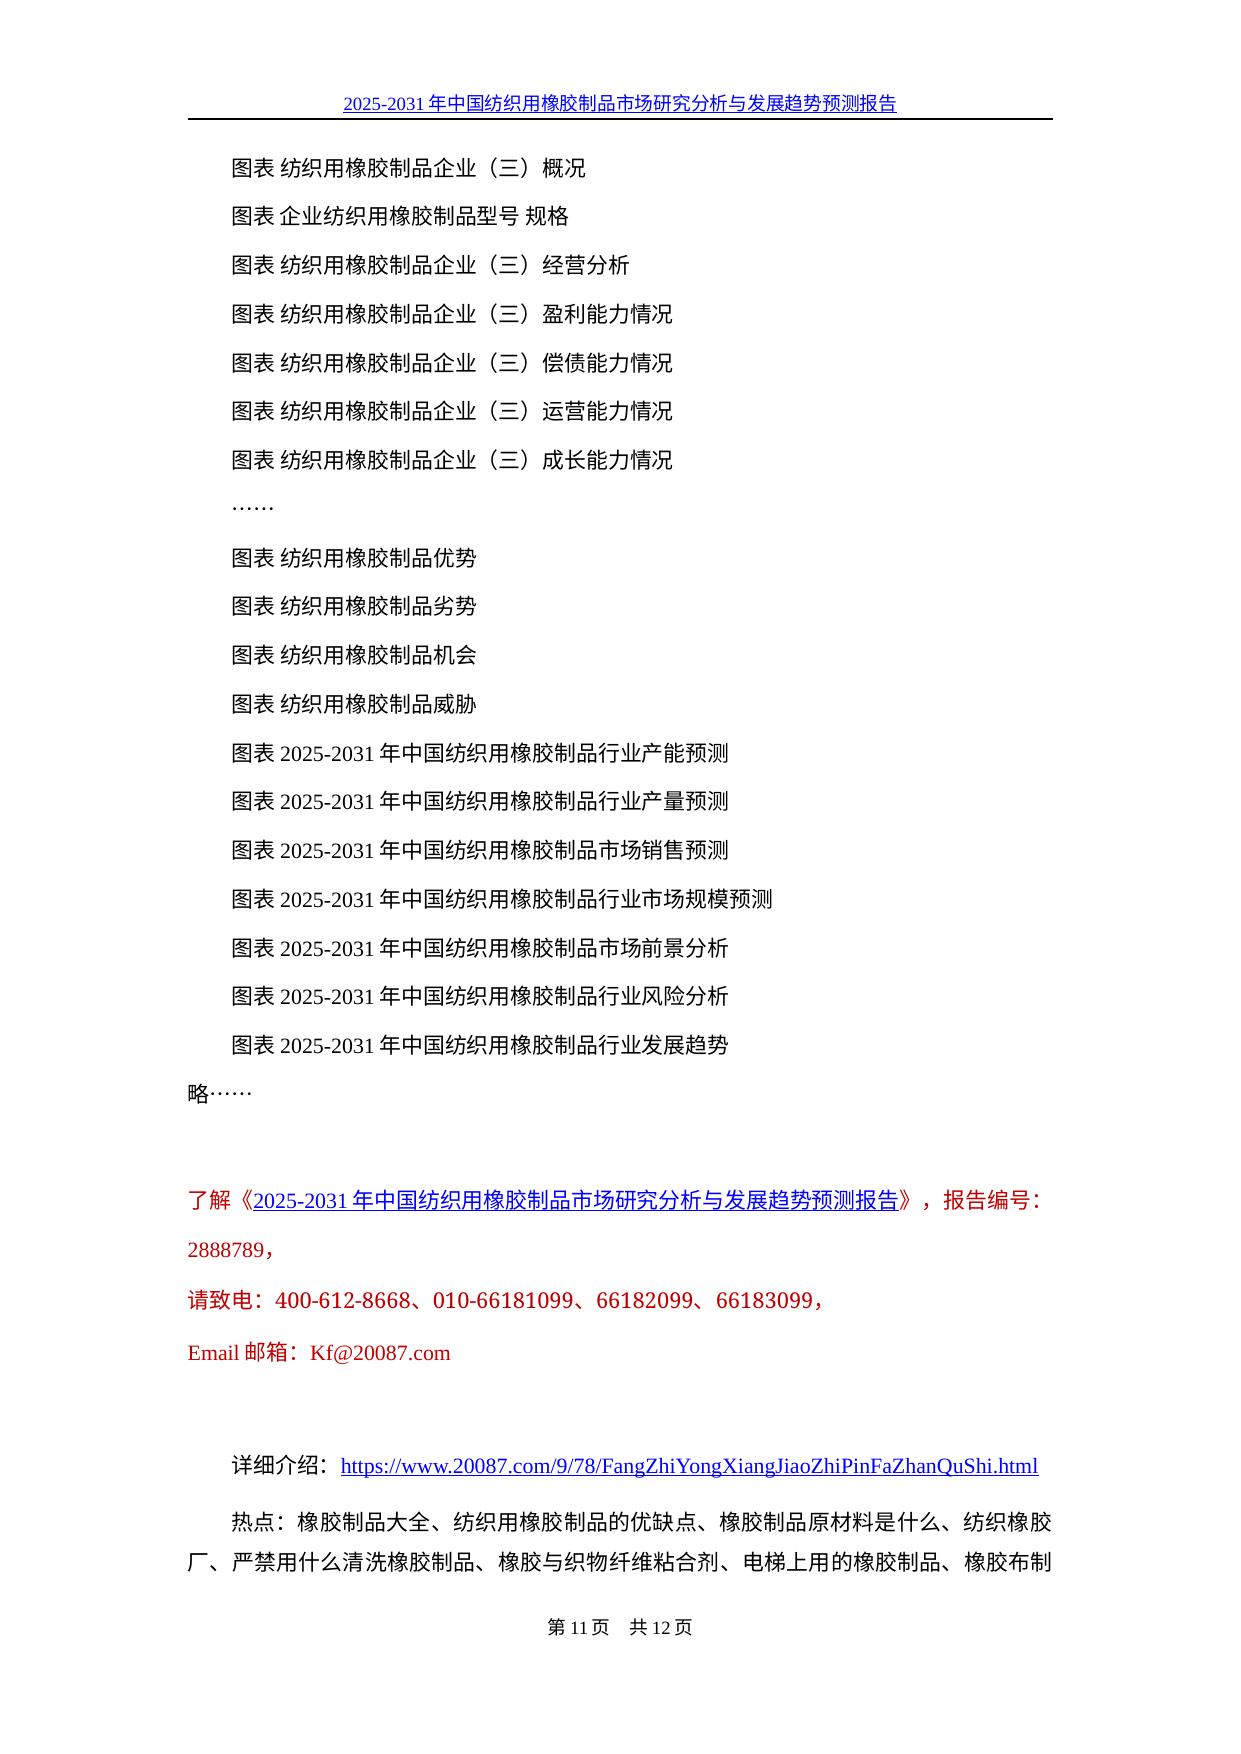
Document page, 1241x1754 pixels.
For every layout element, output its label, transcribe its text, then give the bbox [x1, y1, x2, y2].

text 请致电：400-612-8668、010-66181099、66182099、66183099， [187, 1283, 1053, 1316]
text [187, 1504, 1053, 1577]
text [187, 150, 1053, 1109]
text 了解《2025-2031年中国纺织用橡胶制品市场研究分析与发展趋势预测报告》，报告编号：2888789， [187, 1183, 1053, 1264]
text 详细介绍：https://www.20087.com/9/78/FangZhiYongXiangJiaoZhiPinFaZhanQuShi.html [187, 1448, 1053, 1480]
text Email邮箱：Kf@20087.com [187, 1335, 1053, 1367]
